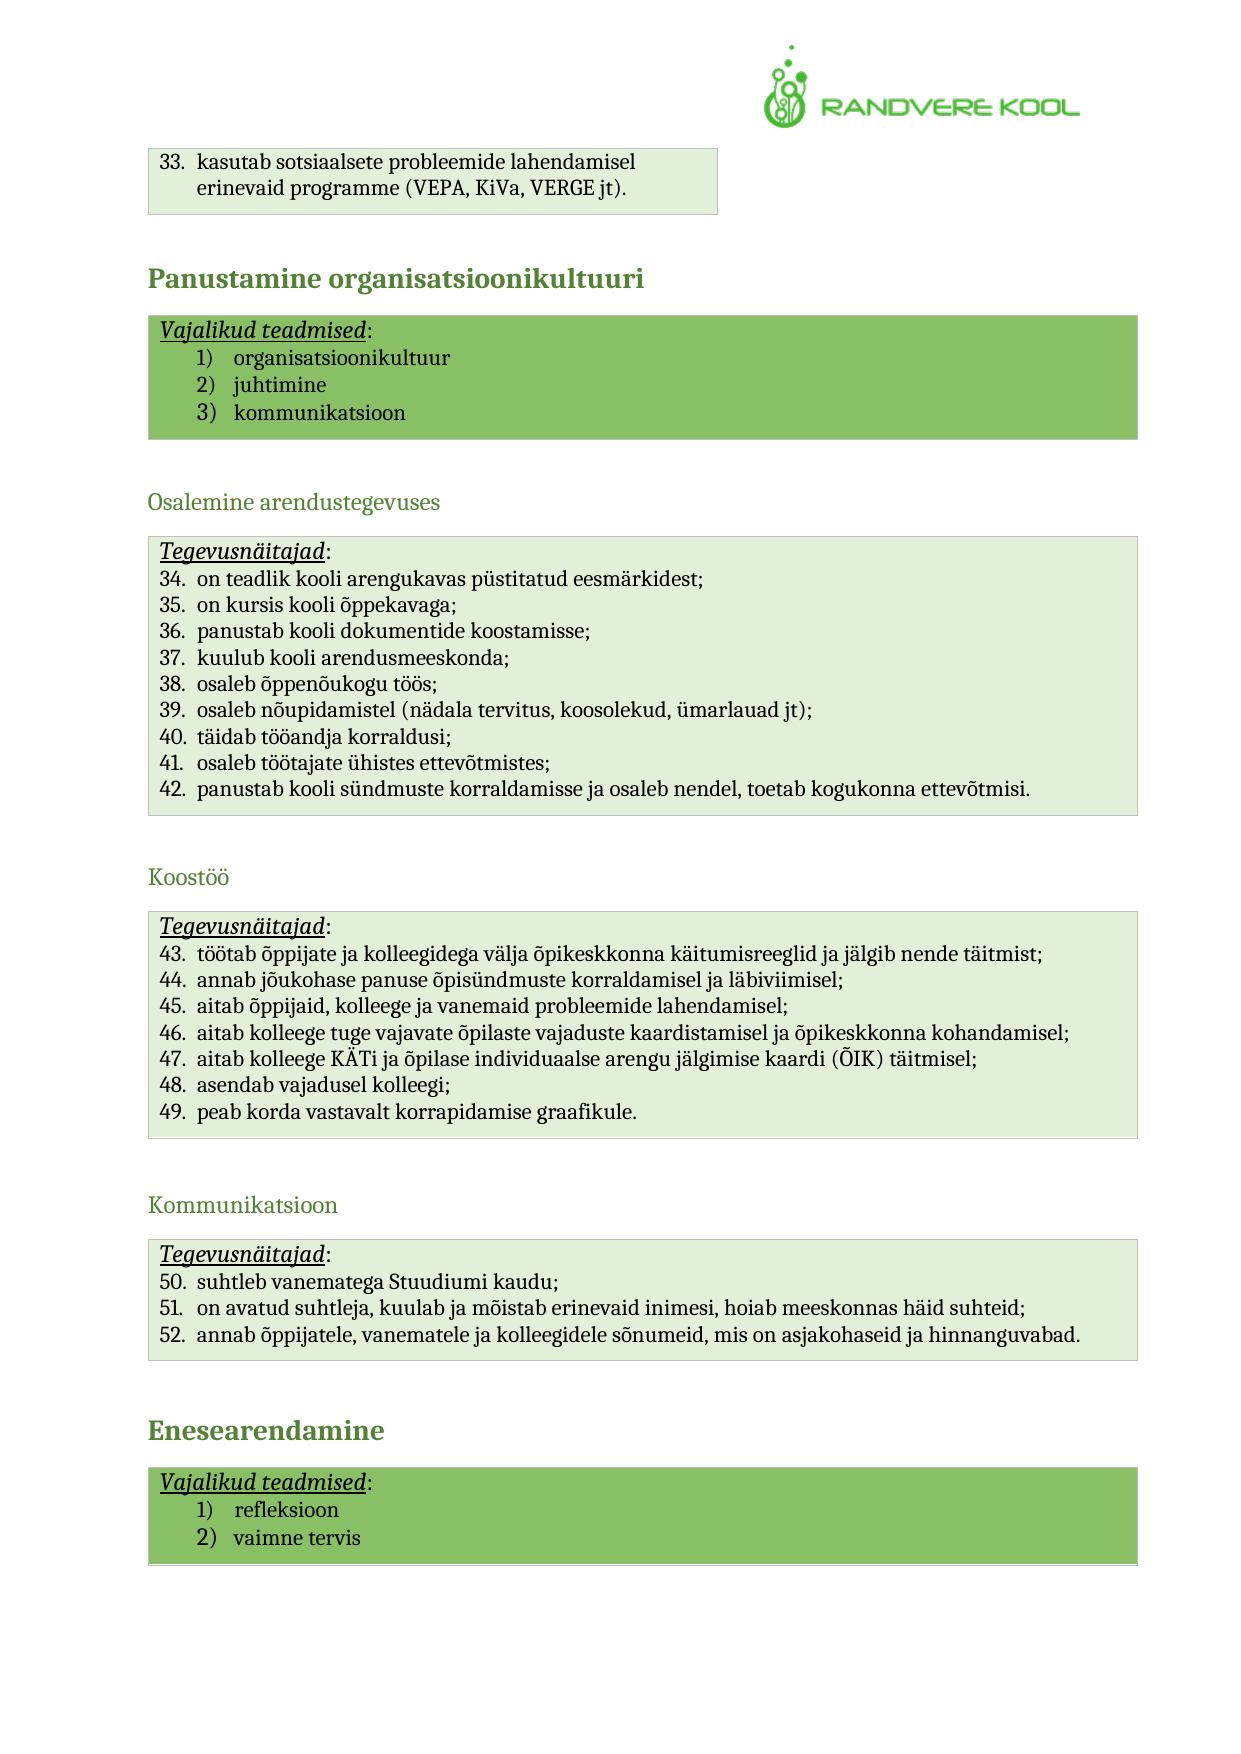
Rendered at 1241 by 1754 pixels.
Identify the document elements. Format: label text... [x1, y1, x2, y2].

picture [757, 38, 1086, 132]
table_header Vajalikud teadmised: refleksioon vaimne tervis [149, 1468, 1137, 1564]
table_header Tegevusnäitajad: suhtleb vanematega Stuudiumi kaudu; on avatud suhtleja, kuulab ja mõistab erinevaid inimesi, hoiab meeskonnas häid suhteid; annab õppijatele, vanematele ja kolleegidele sõnumeid, mis on asjakohaseid ja hinnanguvabad. [149, 1240, 1137, 1360]
text Koostöö [148, 863, 1093, 892]
text Kommunikatsioon [148, 1191, 1093, 1220]
text Enesearendamine [148, 1414, 1093, 1448]
table_header Tegevusnäitajad: töötab õppijate ja kolleegidega välja õpikeskkonna käitumisreeglid ja jälgib nende täitmist; annab jõukohase panuse õpisündmuste korraldamisel ja läbiviimisel; aitab õppijaid, kolleege ja vanemaid probleemide lahendamisel; aitab kolleege tuge vajavate õpilaste vajaduste kaardistamisel ja õpikeskkonna kohandamisel; aitab kolleege KÄTi ja õpilase individuaalse arengu jälgimise kaardi (ÕIK) täitmisel; asendab vajadusel kolleegi; peab korda vastavalt korrapidamise graafikule. [149, 912, 1137, 1137]
text Osalemine arendustegevuses [148, 488, 1093, 517]
table_header Vajalikud teadmised: organisatsioonikultuur juhtimine kommunikatsioon [149, 316, 1137, 439]
text Panustamine organisatsioonikultuuri [148, 263, 1093, 296]
table_header Tegevusnäitajad: on teadlik kooli arengukavas püstitatud eesmärkidest; on kursis kooli õppekavaga; panustab kooli dokumentide koostamisse; kuulub kooli arendusmeeskonda; osaleb õppenõukogu töös; osaleb nõupidamistel (nädala tervitus, koosolekud, ümarlauad jt); täidab tööandja korraldusi; osaleb töötajate ühistes ettevõtmistes; panustab kooli sündmuste korraldamisse ja osaleb nendel, toetab kogukonna ettevõtmisi. [149, 537, 1137, 815]
